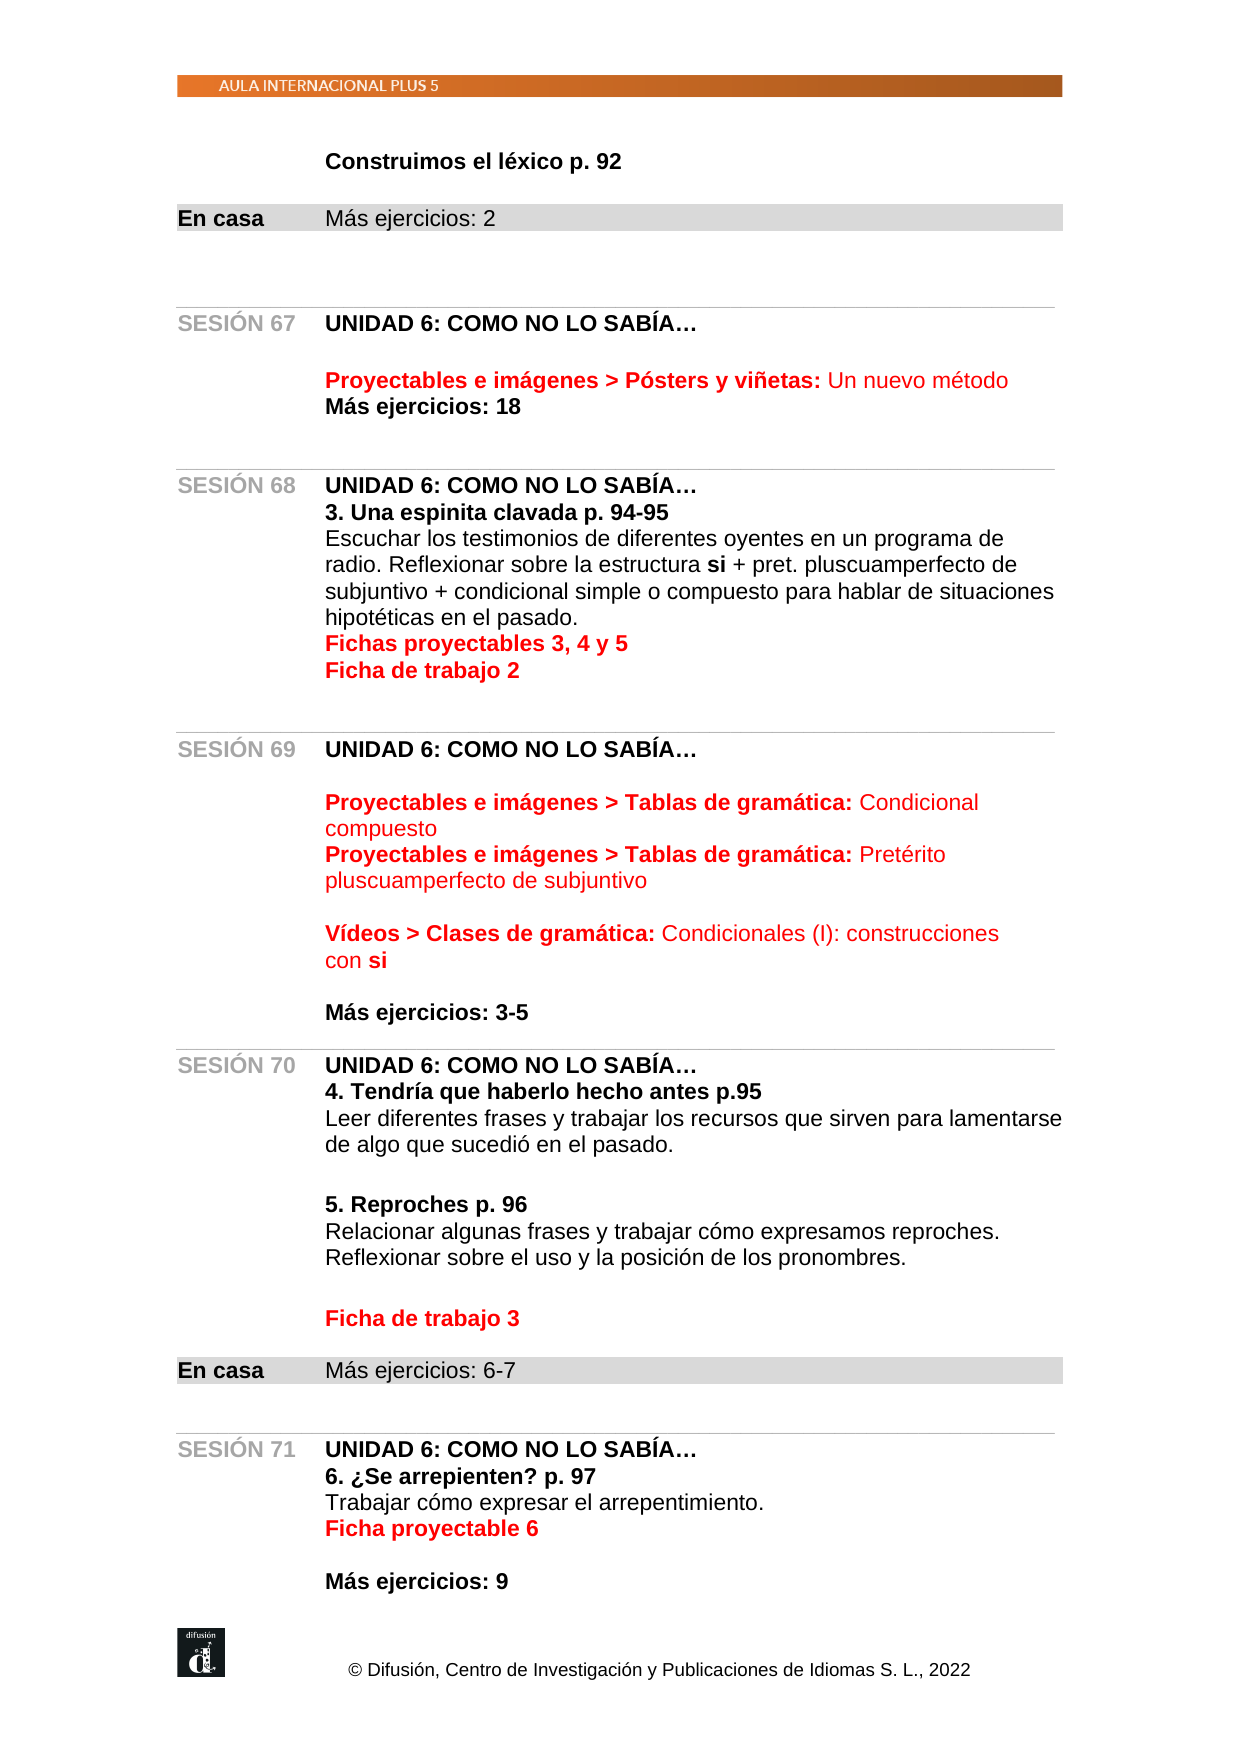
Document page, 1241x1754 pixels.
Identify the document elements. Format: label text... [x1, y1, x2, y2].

text Relacionar algunas frases y trabajar cómo expresamos reproches. Reflexionar sobre el uso y la posición de los pronombres. [325, 1218, 1063, 1271]
text ____________________________________________________________________________________ [177, 446, 1063, 472]
text SESIÓN 71 UNIDAD 6: COMO NO LO SABÍA… [177, 1436, 1063, 1463]
text ____________________________________________________________________________________ [177, 283, 1063, 310]
text Más ejercicios: 9 [177, 1568, 1063, 1594]
text Proyectables e imágenes > Tablas de gramática: Condicional compuesto [325, 788, 1063, 841]
text Vídeos > Clases de gramática: Condicionales (I): construcciones con si [325, 920, 1063, 973]
text SESIÓN 70 UNIDAD 6: COMO NO LO SABÍA… [177, 1052, 1063, 1078]
text 4. Tendría que haberlo hecho antes p.95 [177, 1078, 1063, 1105]
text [177, 1410, 1063, 1436]
text SESIÓN 67 UNIDAD 6: COMO NO LO SABÍA… [177, 310, 1063, 336]
text Ficha de trabajo 2 [325, 657, 1063, 683]
text Trabajar cómo expresar el arrepentimiento. [325, 1489, 1063, 1515]
picture [177, 73, 1063, 99]
text Proyectables e imágenes > Tablas de gramática: Pretérito pluscuamperfecto de subjuntivo [325, 841, 1063, 894]
text 3. Una espinita clavada p. 94-95 [177, 498, 1063, 525]
text Proyectables e imágenes > Pósters y viñetas: Un nuevo método [177, 367, 1063, 393]
text Ficha proyectable 6 [325, 1515, 1063, 1542]
text En casa Más ejercicios: 6-7 [177, 1357, 1063, 1384]
text SESIÓN 69 UNIDAD 6: COMO NO LO SABÍA… [177, 736, 1063, 762]
text Construimos el léxico p. 92 [177, 148, 1063, 174]
text Leer diferentes frases y trabajar los recursos que sirven para lamentarse de algo que sucedió en el pasado. [325, 1105, 1063, 1157]
text 6. ¿Se arrepienten? p. 97 [177, 1463, 1063, 1489]
text Fichas proyectables 3, 4 y 5 [325, 630, 1063, 657]
text Ficha de trabajo 3 [177, 1304, 1063, 1331]
picture [177, 1628, 225, 1677]
text Más ejercicios: 18 [325, 393, 1063, 419]
text SESIÓN 68 UNIDAD 6: COMO NO LO SABÍA… [177, 472, 1063, 498]
text 5. Reproches p. 96 [177, 1191, 1063, 1218]
text En casa Más ejercicios: 2 [177, 204, 1063, 231]
text Más ejercicios: 3-5 [325, 999, 1063, 1026]
text ____________________________________________________________________________________ [177, 709, 1063, 736]
text Escuchar los testimonios de diferentes oyentes en un programa de radio. Reflexionar sobre la estructura si + pret. pluscuamperfecto de subjuntivo + condicional simple o compuesto para hablar de situaciones hipotéticas en el pasado. [325, 525, 1063, 630]
text ____________________________________________________________________________________ [177, 1026, 1063, 1052]
